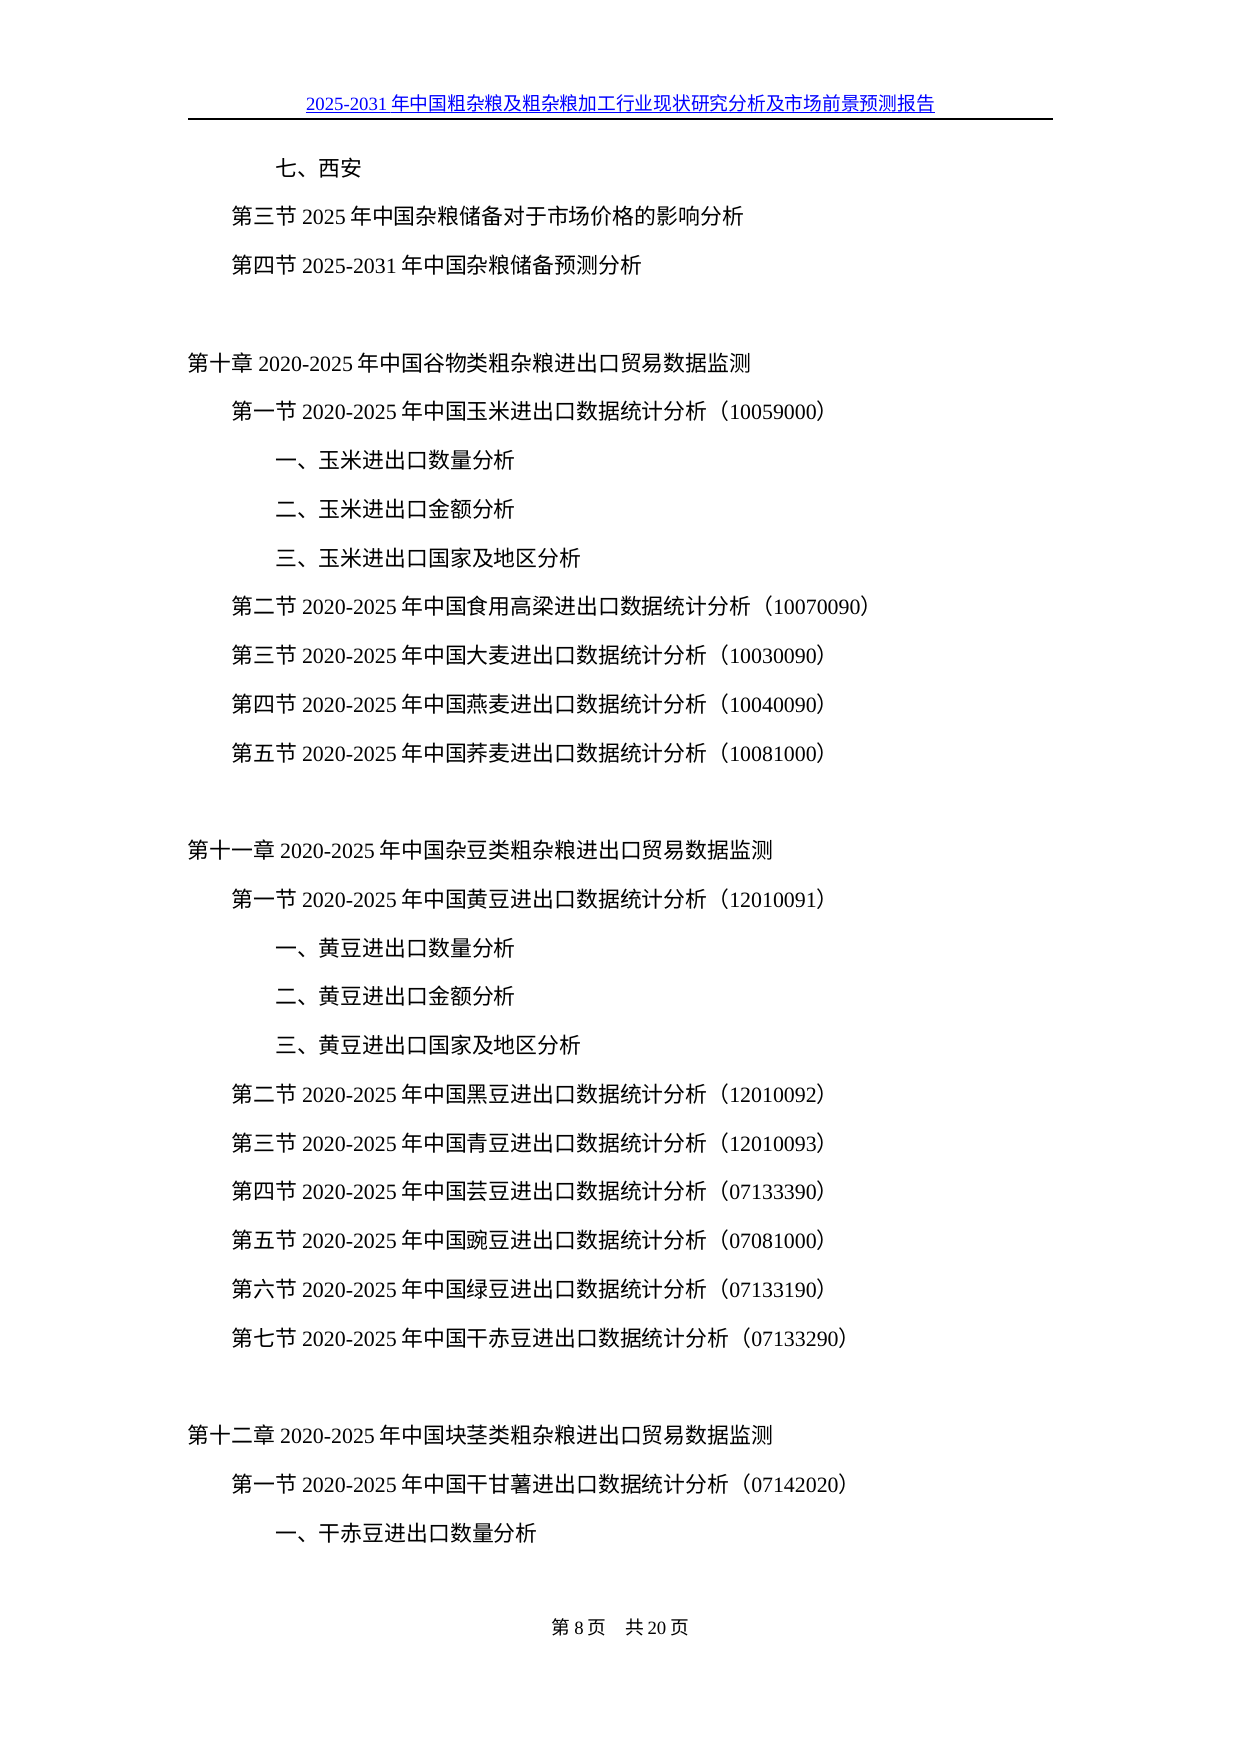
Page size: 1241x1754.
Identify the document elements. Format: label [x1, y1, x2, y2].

text [187, 150, 1053, 1548]
